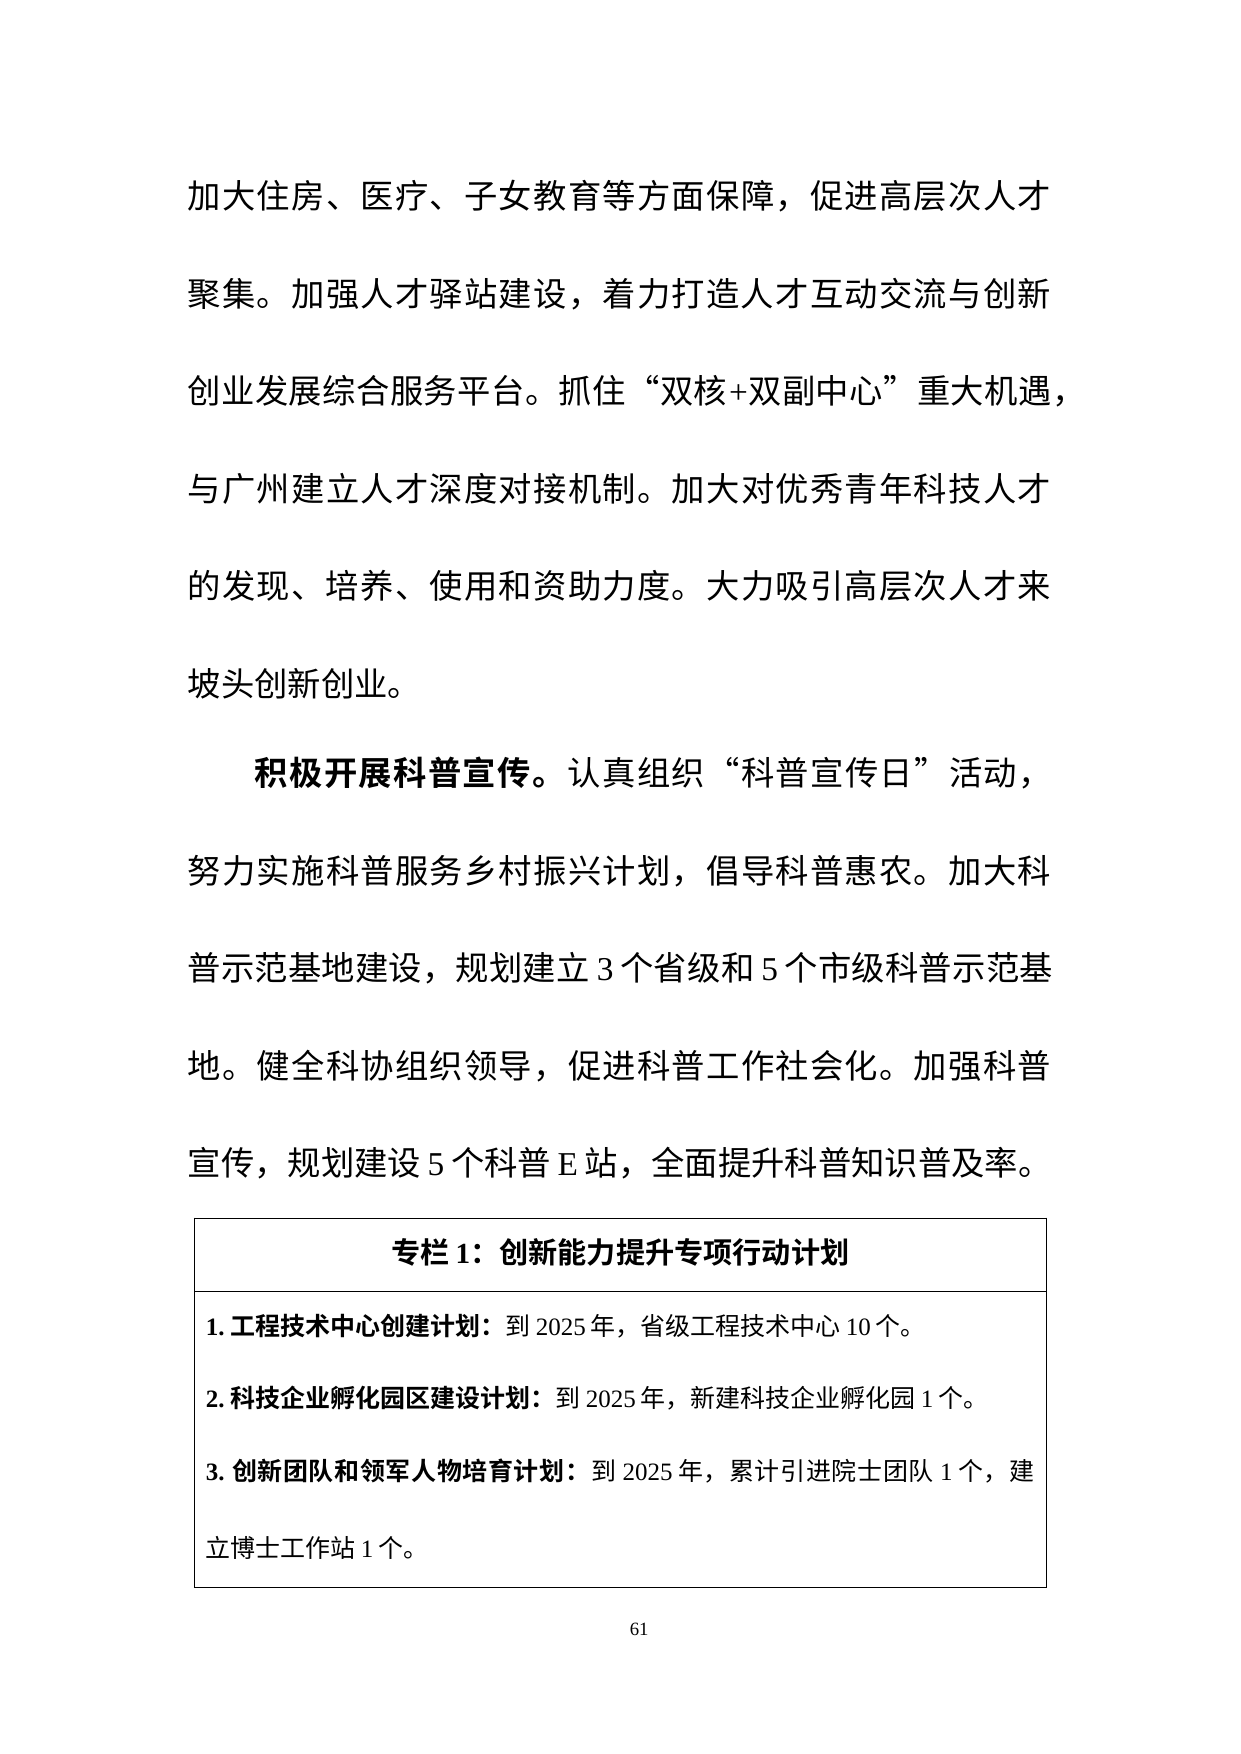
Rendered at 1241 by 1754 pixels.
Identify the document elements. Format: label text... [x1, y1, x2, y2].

table_header 专栏1：创新能力提升专项行动计划 [195, 1219, 1046, 1291]
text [187, 162, 1053, 714]
text 积极开展科普宣传。认真组织“科普宣传日”活动，努力实施科普服务乡村振兴计划，倡导科普惠农。加大科普示范基地建设，规划建立3个省级和5个市级科普示范基地。健全科协组织领导，促进科普工作社会化。加强科普宣传，规划建设5个科普E站，全面提升科普知识普及率。 [187, 738, 1053, 1193]
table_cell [195, 1292, 1046, 1587]
